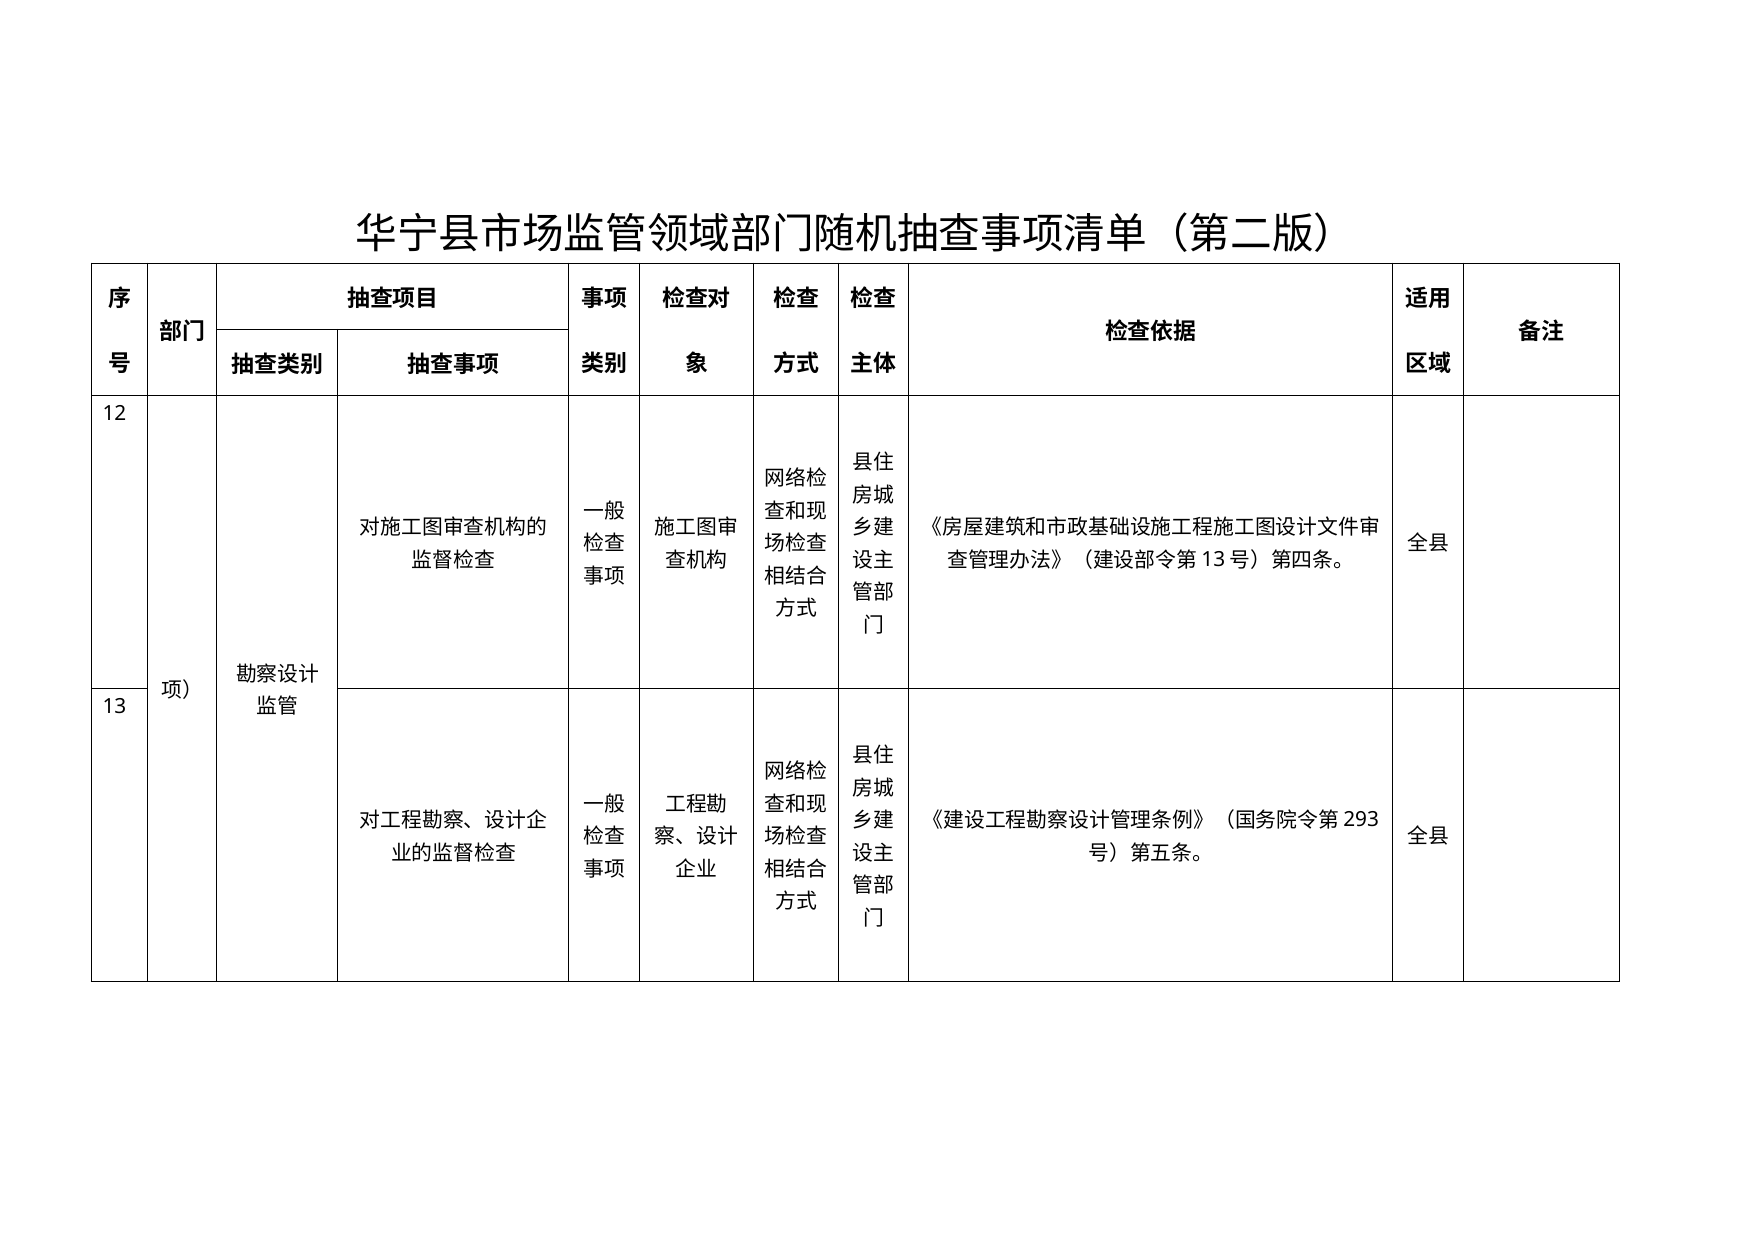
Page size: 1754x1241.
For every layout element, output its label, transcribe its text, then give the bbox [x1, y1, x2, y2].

table_cell 施工图审查机构 [640, 396, 753, 688]
table_cell 检查方式 [754, 264, 838, 395]
table_cell 《建设工程勘察设计管理条例》（国务院令第293号）第五条。 [909, 689, 1392, 981]
table_cell 勘察设计监管 [217, 396, 337, 981]
table_cell 对工程勘察、设计企业的监督检查 [338, 689, 568, 981]
table_cell 一般检查事项 [569, 689, 639, 981]
table_cell [92, 396, 147, 688]
table_cell [92, 689, 147, 981]
table_cell 网络检查和现场检查相结合方式 [754, 396, 838, 688]
table_cell 检查依据 [909, 264, 1392, 395]
table_cell 序号 [92, 264, 147, 395]
table_cell 抽查事项 [338, 330, 568, 395]
table_cell 《房屋建筑和市政基础设施工程施工图设计文件审查管理办法》（建设部令第13号）第四条。 [909, 396, 1392, 688]
table_cell [1464, 396, 1619, 688]
table_cell 全县 [1393, 689, 1463, 981]
table_cell 检查对象 [640, 264, 753, 395]
table_cell 对施工图审查机构的监督检查 [338, 396, 568, 688]
table_cell 全县 [1393, 396, 1463, 688]
table_cell 县住房和城乡建设局（11类25项） [148, 396, 216, 981]
table_cell 工程勘察、设计企业 [640, 689, 753, 981]
table_cell 县住房城乡建设主管部门 [839, 396, 908, 688]
table_cell 事项类别 [569, 264, 639, 395]
table_cell [1464, 689, 1619, 981]
table_cell 部门 [148, 264, 216, 395]
table_cell 适用区域 [1393, 264, 1463, 395]
table_cell 抽查类别 [217, 330, 337, 395]
table_cell 备注 [1464, 264, 1619, 395]
table_header 华宁县市场监管领域部门随机抽查事项清单（第二版） [91, 198, 1619, 263]
table_cell 一般检查事项 [569, 396, 639, 688]
table_cell 检查主体 [839, 264, 908, 395]
table_cell 抽查项目 [217, 264, 568, 329]
table_cell 网络检查和现场检查相结合方式 [754, 689, 838, 981]
table_cell 县住房城乡建设主管部门 [839, 689, 908, 981]
